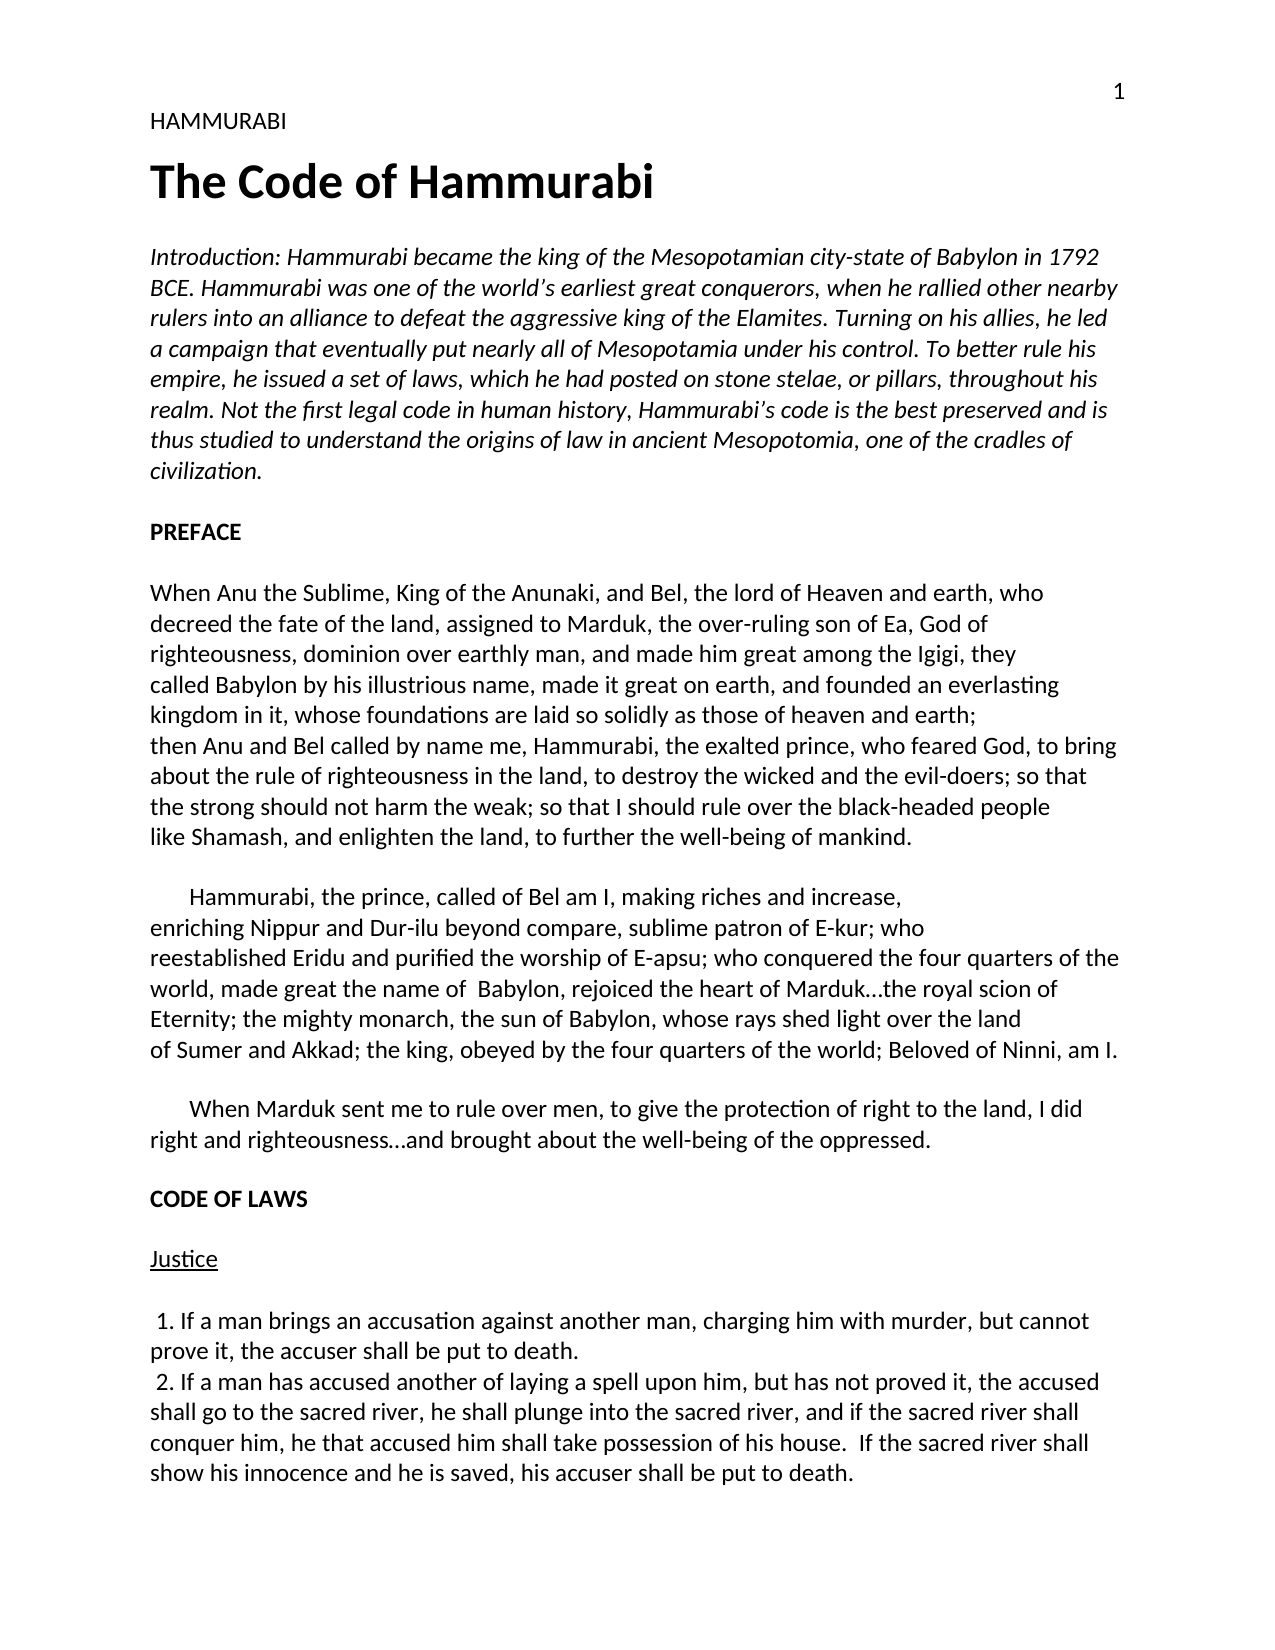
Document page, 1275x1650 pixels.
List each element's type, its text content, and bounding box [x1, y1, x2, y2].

text When Anu the Sublime, King of the Anunaki, and Bel, the lord of Heaven and earth, who decreed the fate of the land, assigned to Marduk, the over-ruling son of Ea, God of righteousness, dominion over earthly man, and made him great among the Igigi, they called Babylon by his illustrious name, made it great on earth, and founded an everlasting kingdom in it, whose foundations are laid so solidly as those of heaven and earth; then Anu and Bel called by name me, Hammurabi, the exalted prince, who feared God, to bring about the rule of righteousness in the land, to destroy the wicked and the evil-doers; so that the strong should not harm the weak; so that I should rule over the black-headed people like Shamash, and enlighten the land, to further the well-being of mankind. [150, 577, 1125, 852]
text When Marduk sent me to rule over men, to give the protection of right to the land, I did right and righteousness…and brought about the well-being of the oppressed. [150, 1093, 1125, 1154]
text Hammurabi, the prince, called of Bel am I, making riches and increase, enriching Nippur and Dur-ilu beyond compare, sublime patron of E-kur; who reestablished Eridu and purified the worship of E-apsu; who conquered the four quarters of the world, made great the name of Babylon, rejoiced the heart of Marduk…the royal scion of Eternity; the mighty monarch, the sun of Babylon, whose rays shed light over the land of Sumer and Akkad; the king, obeyed by the four quarters of the world; Beloved of Ninni, am I. [150, 881, 1125, 1064]
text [150, 1305, 1125, 1488]
text PREFACE [150, 516, 1125, 547]
text The Code of Hammurabi [150, 150, 1125, 211]
text Introduction: Hammurabi became the king of the Mesopotamian city-state of Babylon in 1792 BCE. Hammurabi was one of the world’s earliest great conquerors, when he rallied other nearby rulers into an alliance to defeat the aggressive king of the Elamites. Turning on his allies, he led a campaign that eventually put nearly all of Mesopotamia under his control. To better rule his empire, he issued a set of laws, which he had posted on stone stelae, or pillars, throughout his realm. Not the first legal code in human history, Hammurabi’s code is the best preserved and is thus studied to understand the origins of law in ancient Mesopotomia, one of the cradles of civilization. [150, 242, 1125, 486]
text Justice [150, 1243, 1125, 1274]
text CODE OF LAWS [150, 1184, 1125, 1214]
